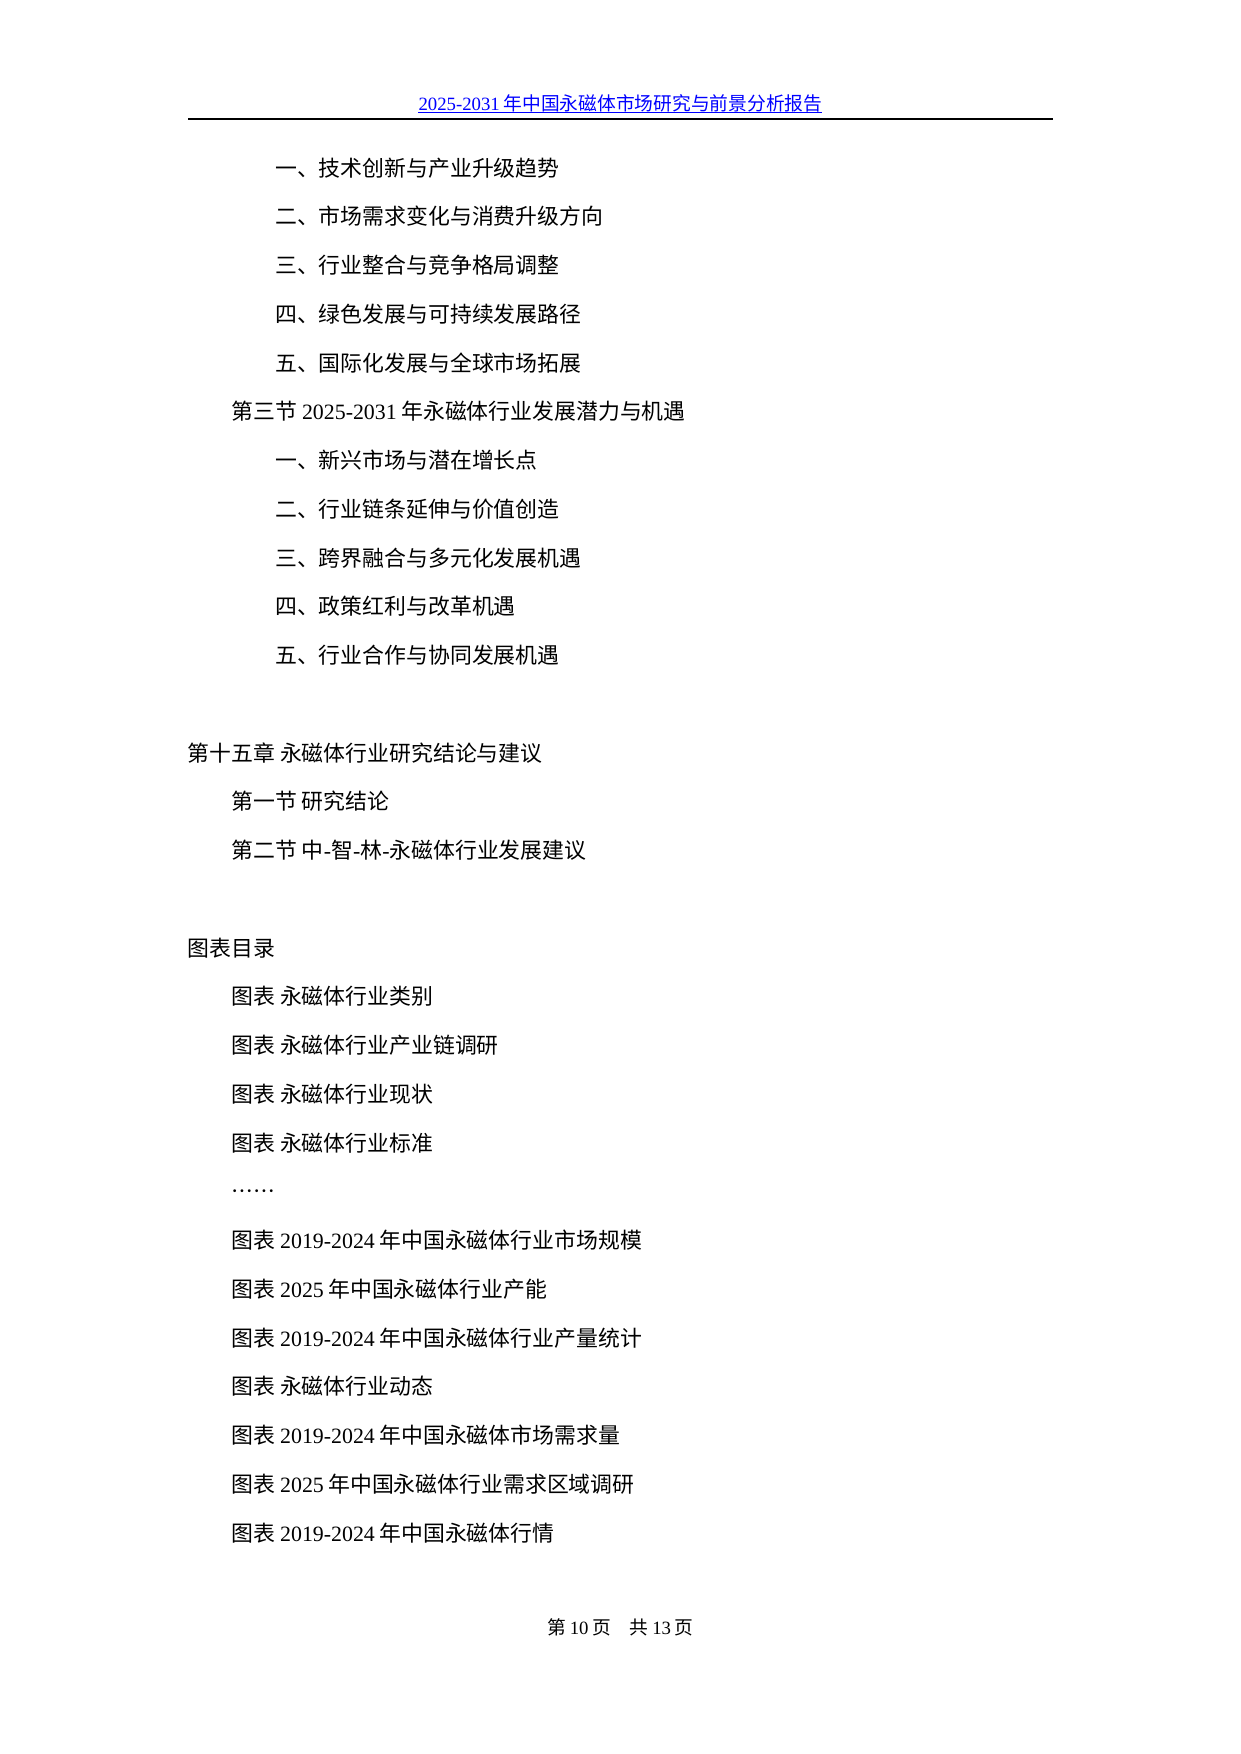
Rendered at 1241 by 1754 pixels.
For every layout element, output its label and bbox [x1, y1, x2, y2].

text [187, 150, 1053, 1548]
